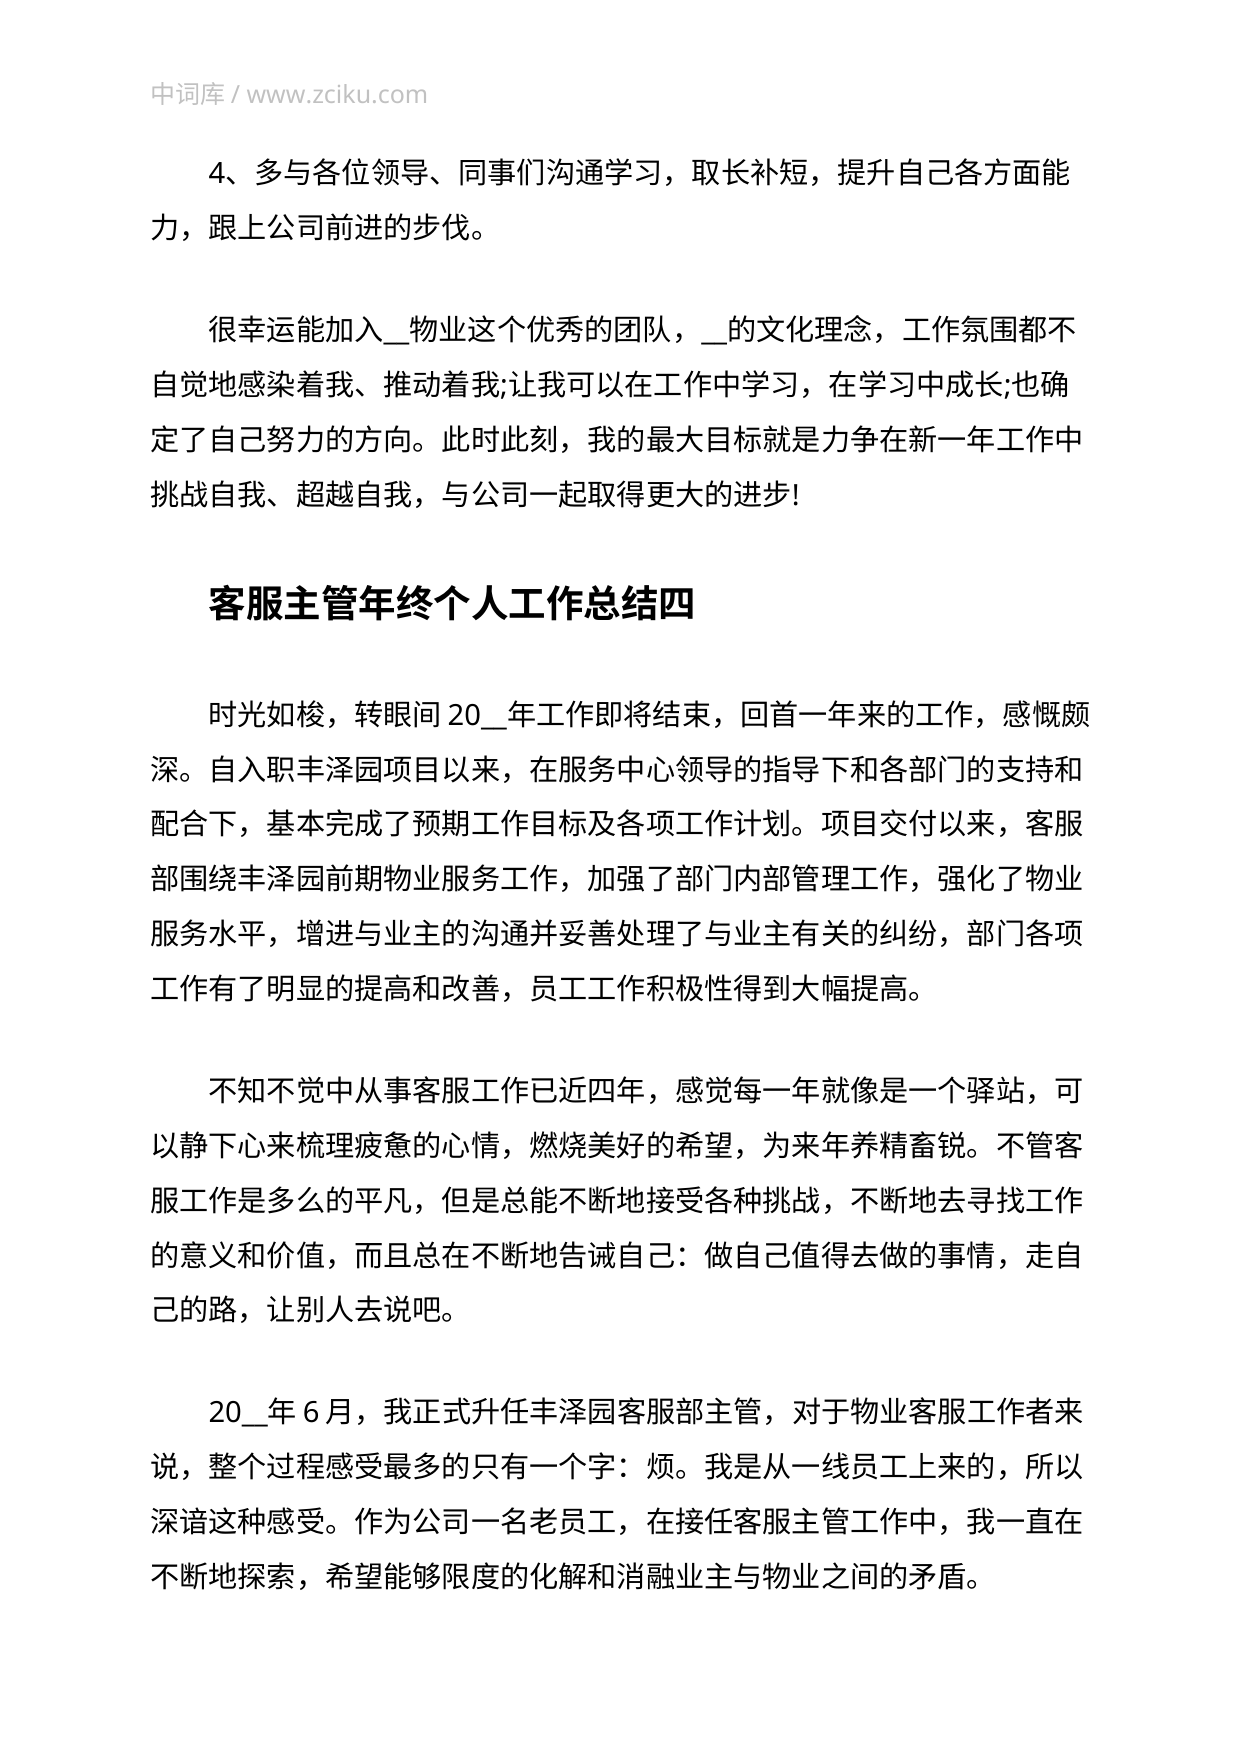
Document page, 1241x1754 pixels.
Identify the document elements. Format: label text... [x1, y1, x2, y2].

text 客服主管年终个人工作总结四 [150, 574, 1090, 628]
text 很幸运能加入__物业这个优秀的团队，__的文化理念，工作氛围都不自觉地感染着我、推动着我;让我可以在工作中学习，在学习中成长;也确定了自己努力的方向。此时此刻，我的最大目标就是力争在新一年工作中挑战自我、超越自我，与公司一起取得更大的进步! [150, 307, 1090, 514]
text 20__年6月，我正式升任丰泽园客服部主管，对于物业客服工作者来说，整个过程感受最多的只有一个字：烦。我是从一线员工上来的，所以深谙这种感受。作为公司一名老员工，在接任客服主管工作中，我一直在不断地探索，希望能够限度的化解和消融业主与物业之间的矛盾。 [150, 1389, 1090, 1596]
text 不知不觉中从事客服工作已近四年，感觉每一年就像是一个驿站，可以静下心来梳理疲惫的心情，燃烧美好的希望，为来年养精畜锐。不管客服工作是多么的平凡，但是总能不断地接受各种挑战，不断地去寻找工作的意义和价值，而且总在不断地告诫自己：做自己值得去做的事情，走自己的路，让别人去说吧。 [150, 1067, 1090, 1329]
text 时光如梭，转眼间20__年工作即将结束，回首一年来的工作，感慨颇深。自入职丰泽园项目以来，在服务中心领导的指导下和各部门的支持和配合下，基本完成了预期工作目标及各项工作计划。项目交付以来，客服部围绕丰泽园前期物业服务工作，加强了部门内部管理工作，强化了物业服务水平，增进与业主的沟通并妥善处理了与业主有关的纠纷，部门各项工作有了明显的提高和改善，员工工作积极性得到大幅提高。 [150, 691, 1090, 1008]
text 4、多与各位领导、同事们沟通学习，取长补短，提升自己各方面能力，跟上公司前进的步伐。 [150, 150, 1090, 247]
